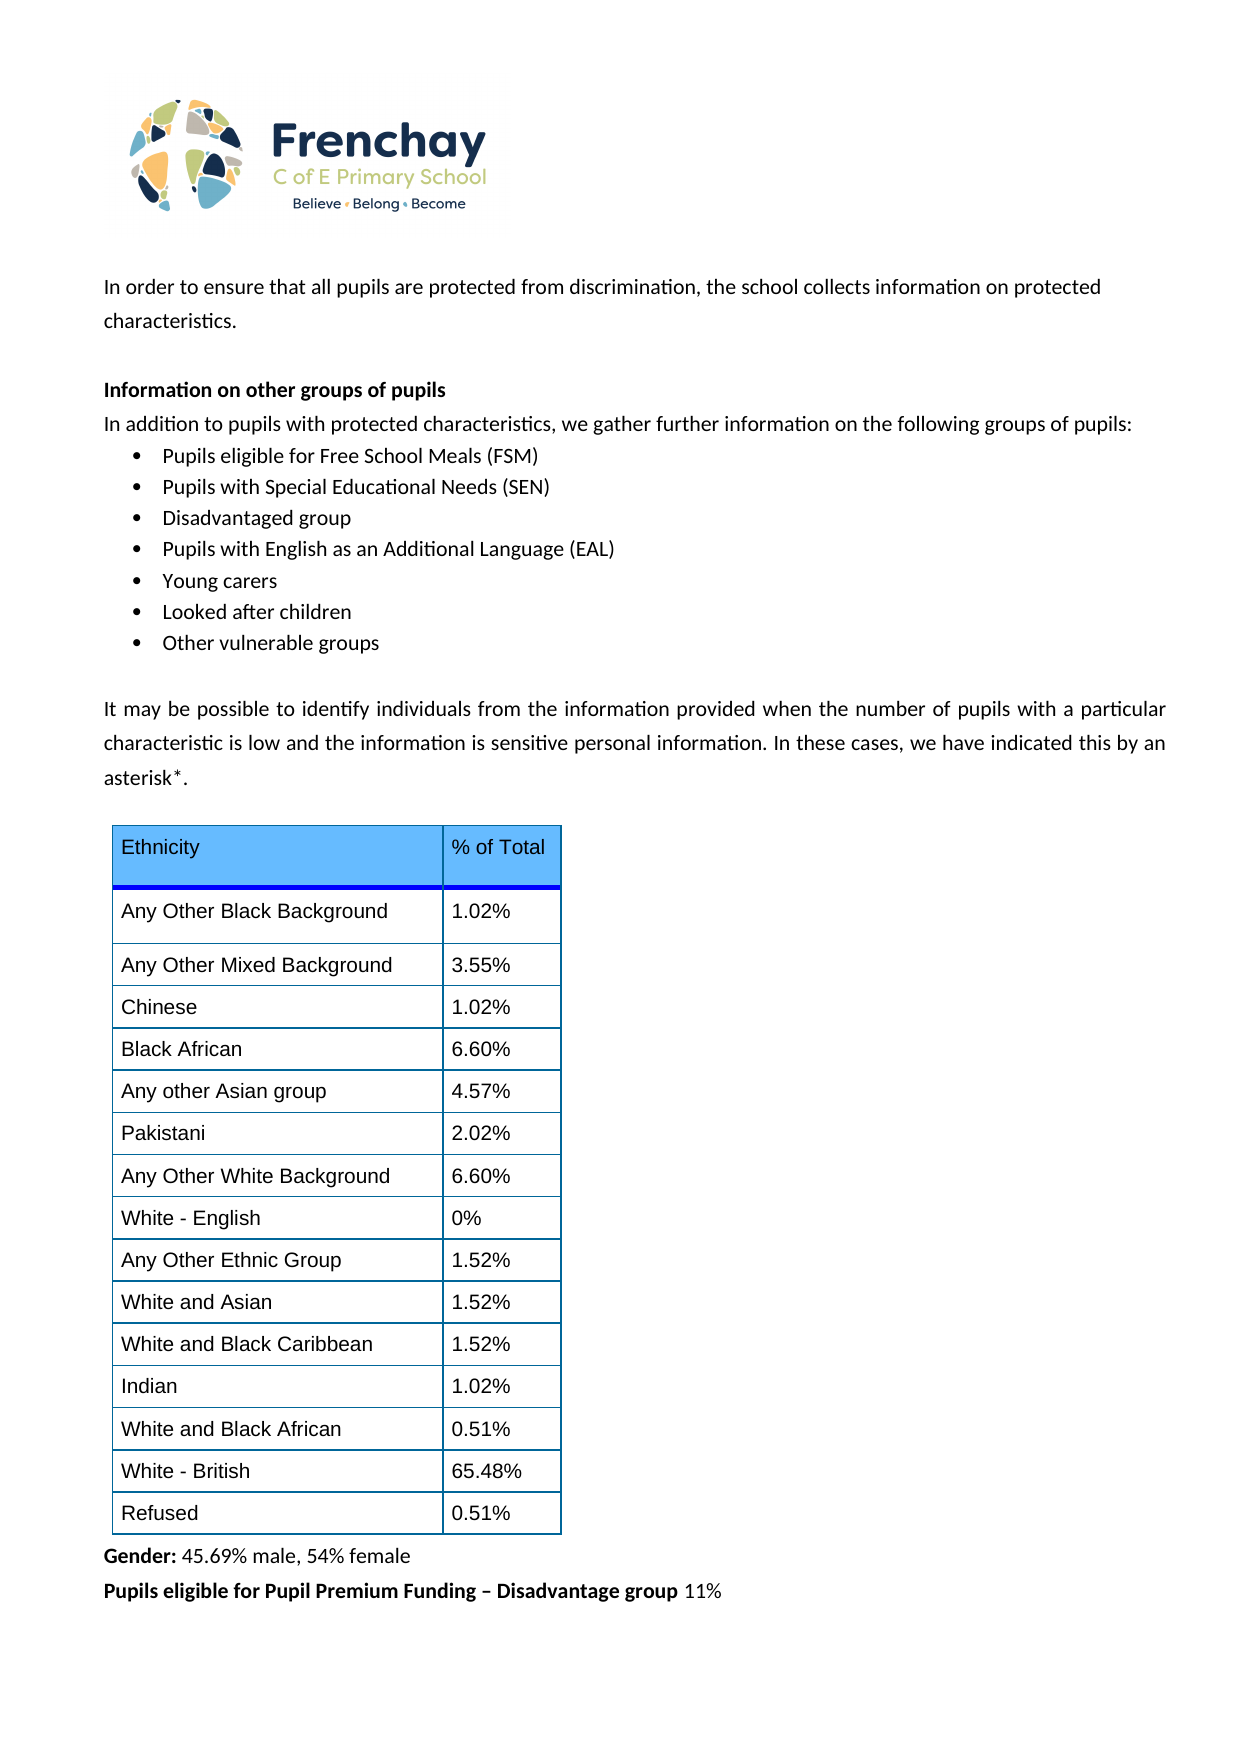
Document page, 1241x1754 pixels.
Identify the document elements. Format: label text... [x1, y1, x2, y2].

table_cell 1.52% [444, 1324, 560, 1364]
table_cell 3.55% [444, 944, 560, 985]
table_cell 6.60% [444, 1155, 560, 1196]
text It may be possible to identify individuals from the information provided when the number of pupils with a particular characteristic is low and the information is sensitive personal information. In these cases, we have indicated this by an asterisk*. [103, 687, 1167, 790]
table_cell White - English [113, 1197, 442, 1238]
text Information on other groups of pupils [103, 368, 1167, 403]
table_cell Any Other Ethnic Group [113, 1240, 442, 1280]
list Disadvantaged group [133, 500, 1167, 531]
table_cell 6.60% [444, 1029, 560, 1069]
table_cell White and Black African [113, 1408, 442, 1449]
table_cell 1.02% [444, 986, 560, 1027]
table_cell 2.02% [444, 1113, 560, 1153]
text In addition to pupils with protected characteristics, we gather further information on the following groups of pupils: [103, 403, 1167, 437]
table_cell 0.51% [444, 1493, 560, 1533]
table_cell White - British [113, 1451, 442, 1491]
table_cell 0% [444, 1197, 560, 1238]
table_cell 0.51% [444, 1408, 560, 1449]
table_cell 1.02% [444, 890, 560, 943]
table_cell Black African [113, 1029, 442, 1069]
table_header Ethnicity [113, 826, 442, 885]
table_cell 1.52% [444, 1240, 560, 1280]
table_header % of Total [444, 826, 560, 885]
list Pupils with Special Educational Needs (SEN) [133, 468, 1167, 500]
list Pupils with English as an Additional Language (EAL) [133, 531, 1167, 562]
table_cell White and Asian [113, 1282, 442, 1322]
list Other vulnerable groups [133, 625, 1167, 656]
table_cell 65.48% [444, 1451, 560, 1491]
picture [103, 73, 512, 238]
table_cell Chinese [113, 986, 442, 1027]
list Looked after children [133, 593, 1167, 625]
table_cell White and Black Caribbean [113, 1324, 442, 1364]
table_cell 4.57% [444, 1071, 560, 1111]
table_cell 1.52% [444, 1282, 560, 1322]
table_cell Refused [113, 1493, 442, 1533]
table_cell Any Other White Background [113, 1155, 442, 1196]
table_cell 1.02% [444, 1366, 560, 1407]
text Pupils eligible for Pupil Premium Funding – Disadvantage group 11% [103, 1569, 1167, 1603]
list Young carers [133, 562, 1167, 593]
table_cell Any Other Mixed Background [113, 944, 442, 985]
list Pupils eligible for Free School Meals (FSM) [133, 437, 1167, 468]
table_cell Pakistani [113, 1113, 442, 1153]
text Gender: 45.69% male, 54% female [103, 1535, 1167, 1569]
table_cell Any Other Black Background [113, 890, 442, 943]
table_cell Indian [113, 1366, 442, 1407]
text In order to ensure that all pupils are protected from discrimination, the school collects information on protected characteristics. [103, 265, 1167, 334]
table_cell Any other Asian group [113, 1071, 442, 1111]
